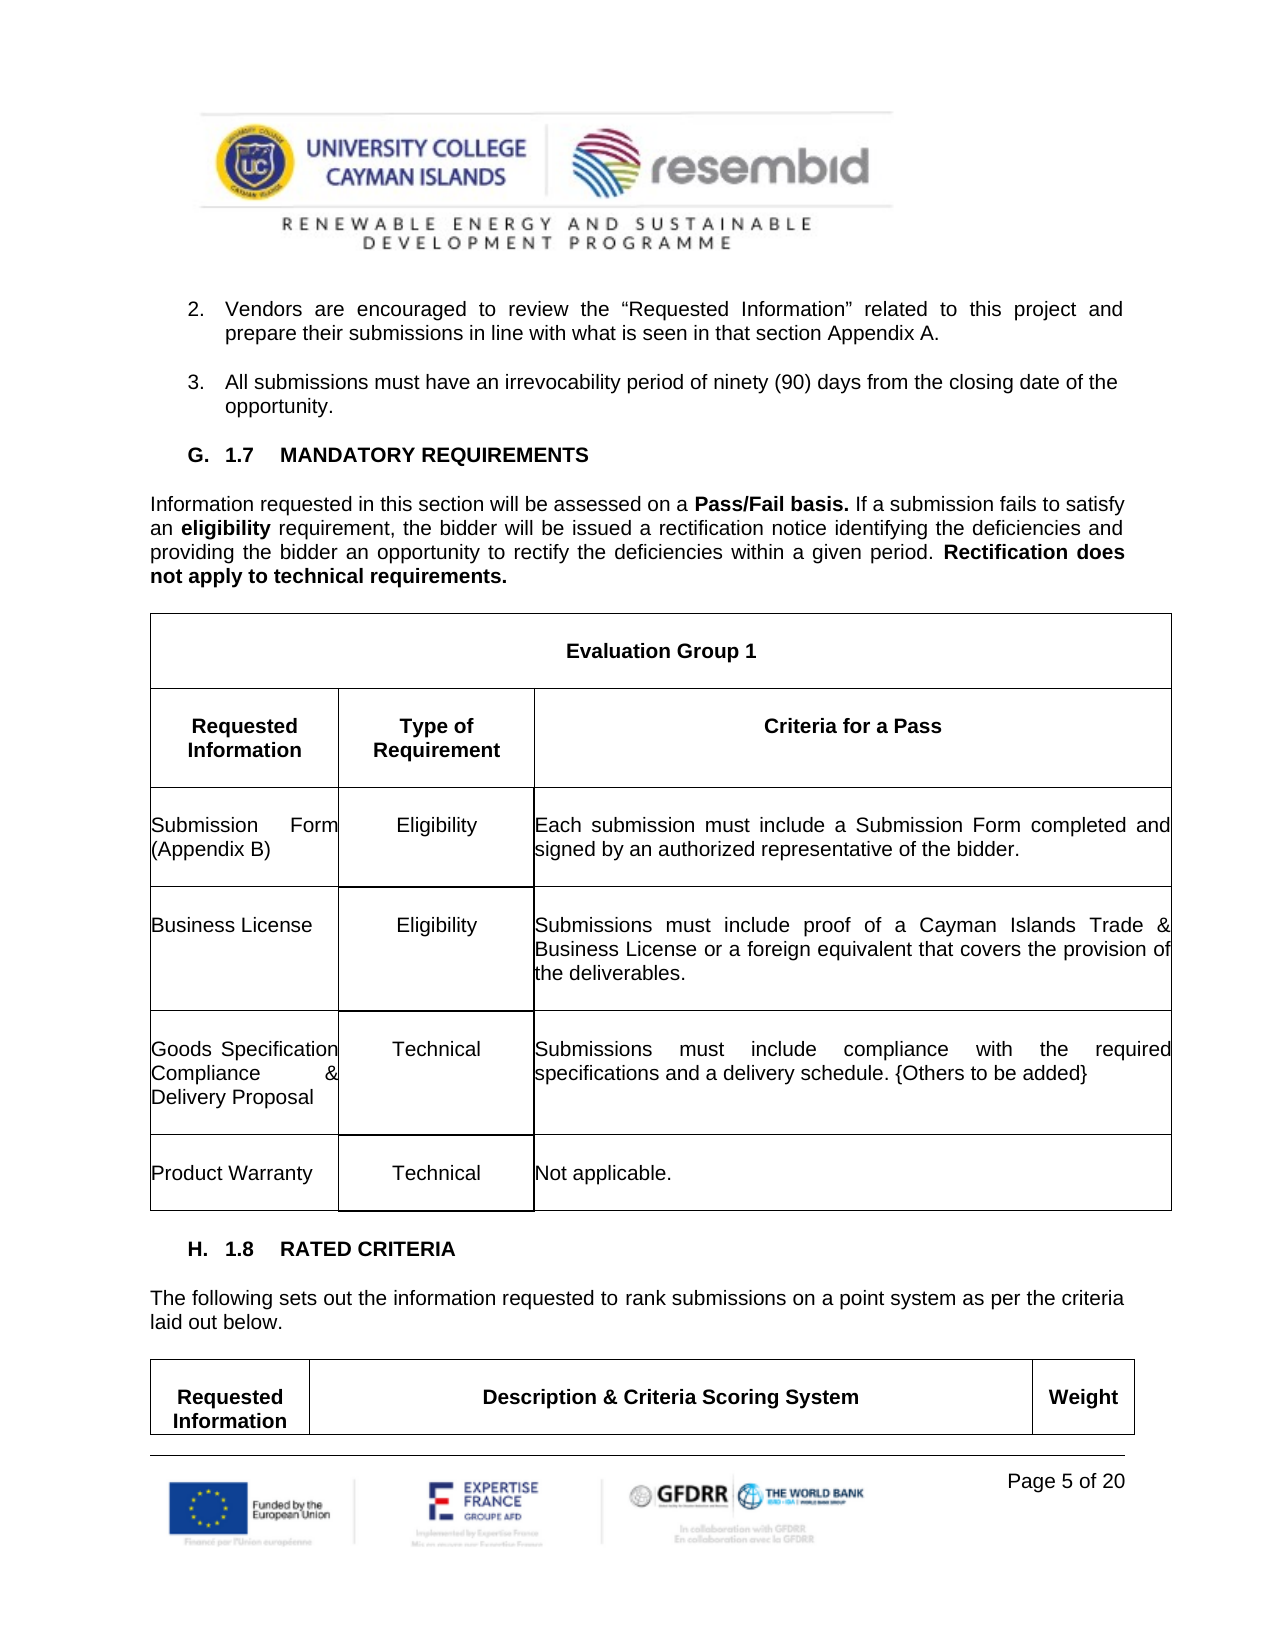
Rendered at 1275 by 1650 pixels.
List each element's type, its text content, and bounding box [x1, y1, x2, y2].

table_cell Technical [339, 1012, 533, 1134]
table_cell Requested Information [151, 689, 338, 787]
table_cell Business License [151, 887, 338, 1010]
table_cell Eligibility [339, 788, 533, 886]
table_cell Goods Specification Compliance & Delivery Proposal [151, 1011, 338, 1134]
table_cell Eligibility [339, 888, 533, 1010]
table_cell Submission Form (Appendix B) [151, 788, 338, 886]
text Information requested in this section will be assessed on a Pass/Fail basis. If a submission fails to satisfy an eligibility requirement, the bidder will be issued a rectification notice identifying the deficiencies and providing the bidder an opportunity to rectify the deficiencies within a given period. Rectification does not apply to technical requirements. [150, 492, 1125, 588]
table_cell Criteria for a Pass [535, 689, 1171, 787]
table_cell Not applicable. [535, 1135, 1171, 1210]
table_cell Type of Requirement [339, 689, 534, 787]
table_header Evaluation Group 1 [151, 614, 1171, 688]
table_cell Each submission must include a Submission Form completed and signed by an authorized representative of the bidder. [535, 788, 1171, 886]
table_header Description & Criteria Scoring System [310, 1360, 1032, 1434]
picture [156, 100, 936, 273]
table_cell Submissions must include proof of a Cayman Islands Trade & Business License or a foreign equivalent that covers the provision of the deliverables. [535, 887, 1171, 1010]
text The following sets out the information requested to rank submissions on a point system as per the criteria laid out below. [150, 1286, 1125, 1334]
subtitle 1.7 MANDATORY REQUIREMENTS [187, 443, 1125, 467]
table_cell Submissions must include compliance with the required specifications and a delivery schedule. {Others to be added} [535, 1011, 1171, 1134]
table_header Weight (Yes/No) [1033, 1360, 1134, 1434]
list All submissions must have an irrevocability period of ninety (90) days from the closing date of the opportunity. [187, 370, 1125, 418]
table_cell Technical [339, 1136, 533, 1210]
picture [150, 1468, 876, 1560]
table_header Requested Information [151, 1360, 309, 1434]
subtitle 1.8 RATED CRITERIA [187, 1237, 1125, 1261]
table_cell Product Warranty [151, 1135, 338, 1210]
list Vendors are encouraged to review the “Requested Information” related to this project and prepare their submissions in line with what is seen in that section Appendix A. [187, 297, 1125, 345]
